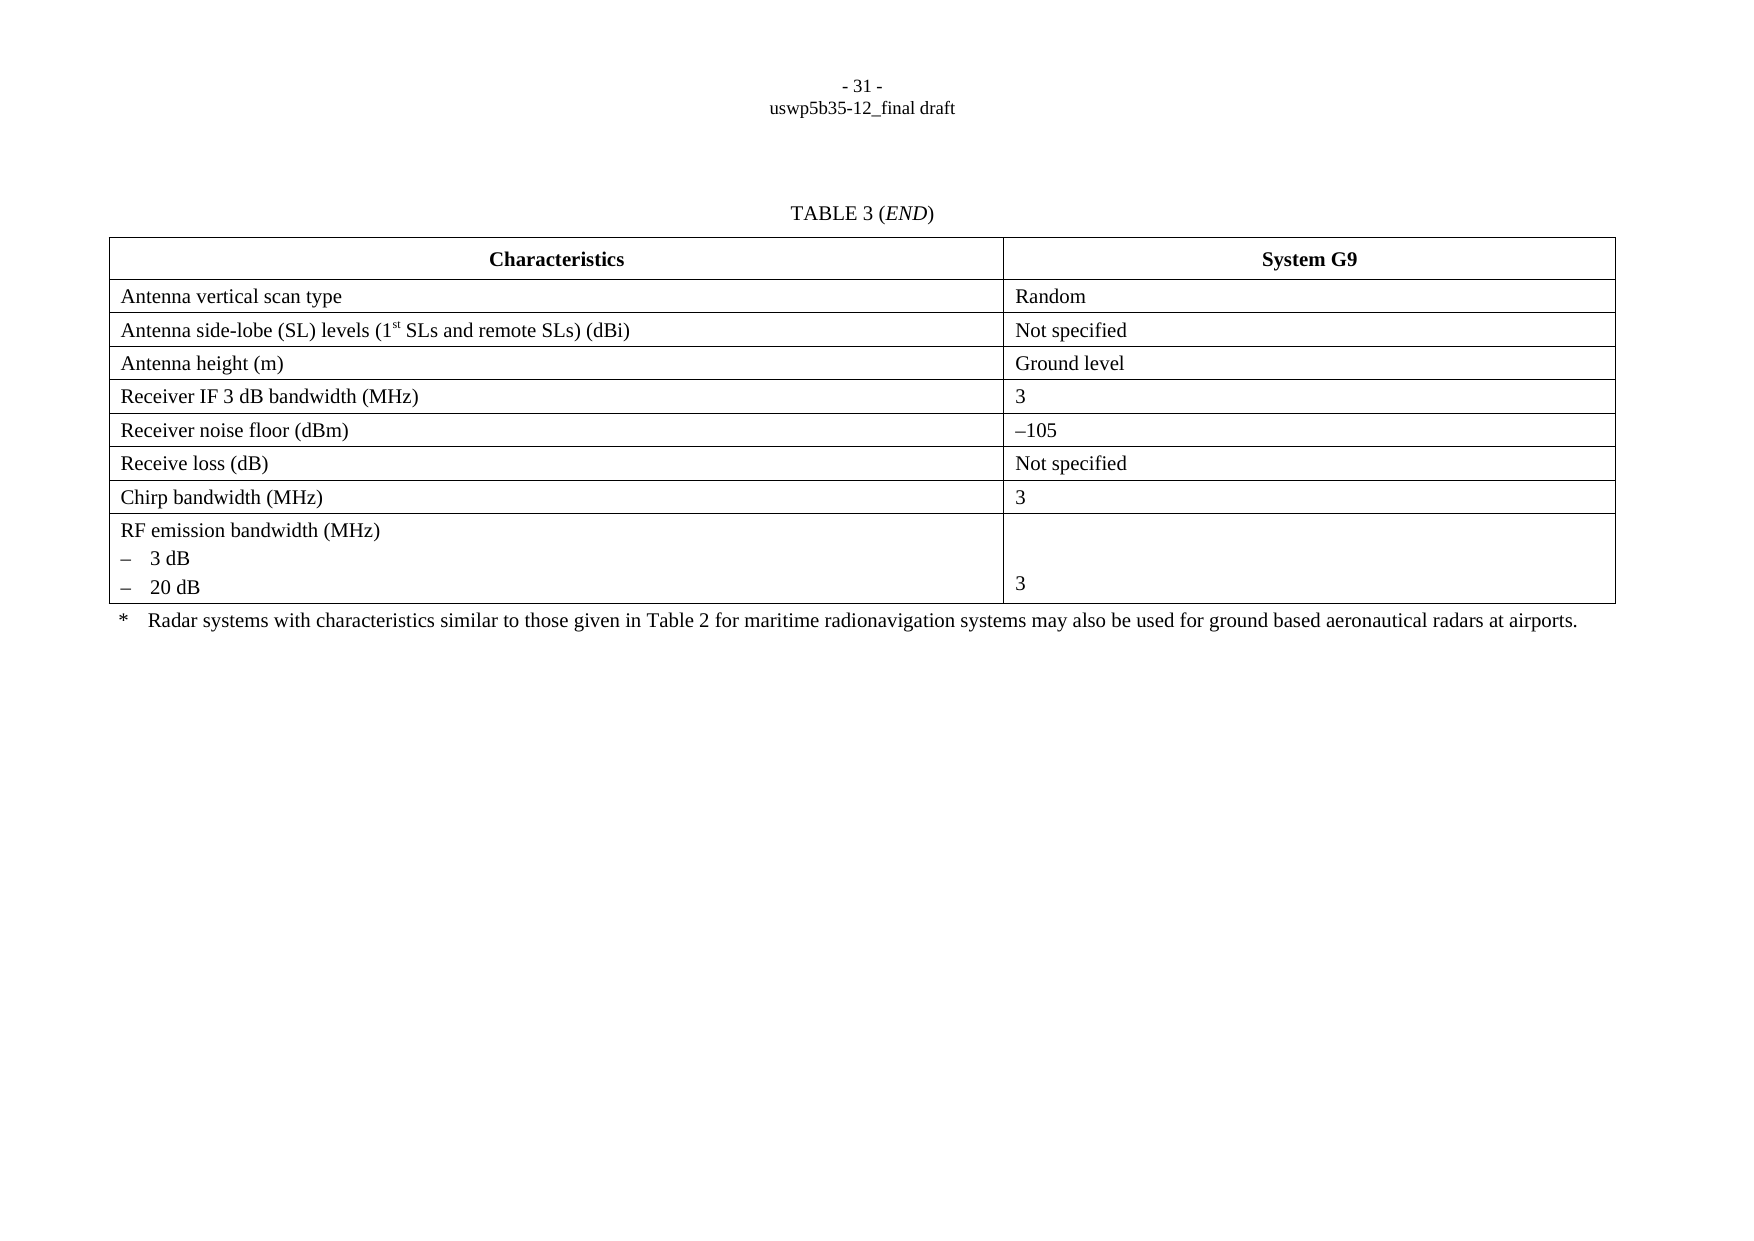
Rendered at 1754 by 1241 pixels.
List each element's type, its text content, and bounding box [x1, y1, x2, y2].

table_cell Not specified [1004, 313, 1615, 346]
table_cell Random [1004, 280, 1615, 312]
table_cell 3 [1004, 380, 1615, 413]
table_cell 3 [1004, 481, 1615, 513]
table_cell Antenna side-lobe (SL) levels (1st SLs and remote SLs) (dBi) [110, 313, 1003, 346]
table_cell Receiver noise floor (dBm) [110, 414, 1003, 446]
table_cell Not specified [1004, 447, 1615, 479]
table_cell RF emission bandwidth (MHz) – 3 dB – 20 dB [110, 514, 1003, 603]
table_cell Ground level [1004, 347, 1615, 379]
text * Radar systems with characteristics similar to those given in Table 2 for maritime radionavigation systems may also be used for ground based aeronautical radars at airports. [118, 608, 1606, 632]
table_cell 3 [1004, 514, 1615, 603]
table_header System G9 [1004, 238, 1615, 279]
table_cell Chirp bandwidth (MHz) [110, 481, 1003, 513]
table_cell Antenna vertical scan type [110, 280, 1003, 312]
table_header Characteristics [110, 238, 1003, 279]
table_cell –105 [1004, 414, 1615, 446]
text TABLE 3 (end) [118, 176, 1606, 224]
table_cell Antenna height (m) [110, 347, 1003, 379]
table_cell Receiver IF 3 dB bandwidth (MHz) [110, 380, 1003, 413]
table_cell Receive loss (dB) [110, 447, 1003, 479]
